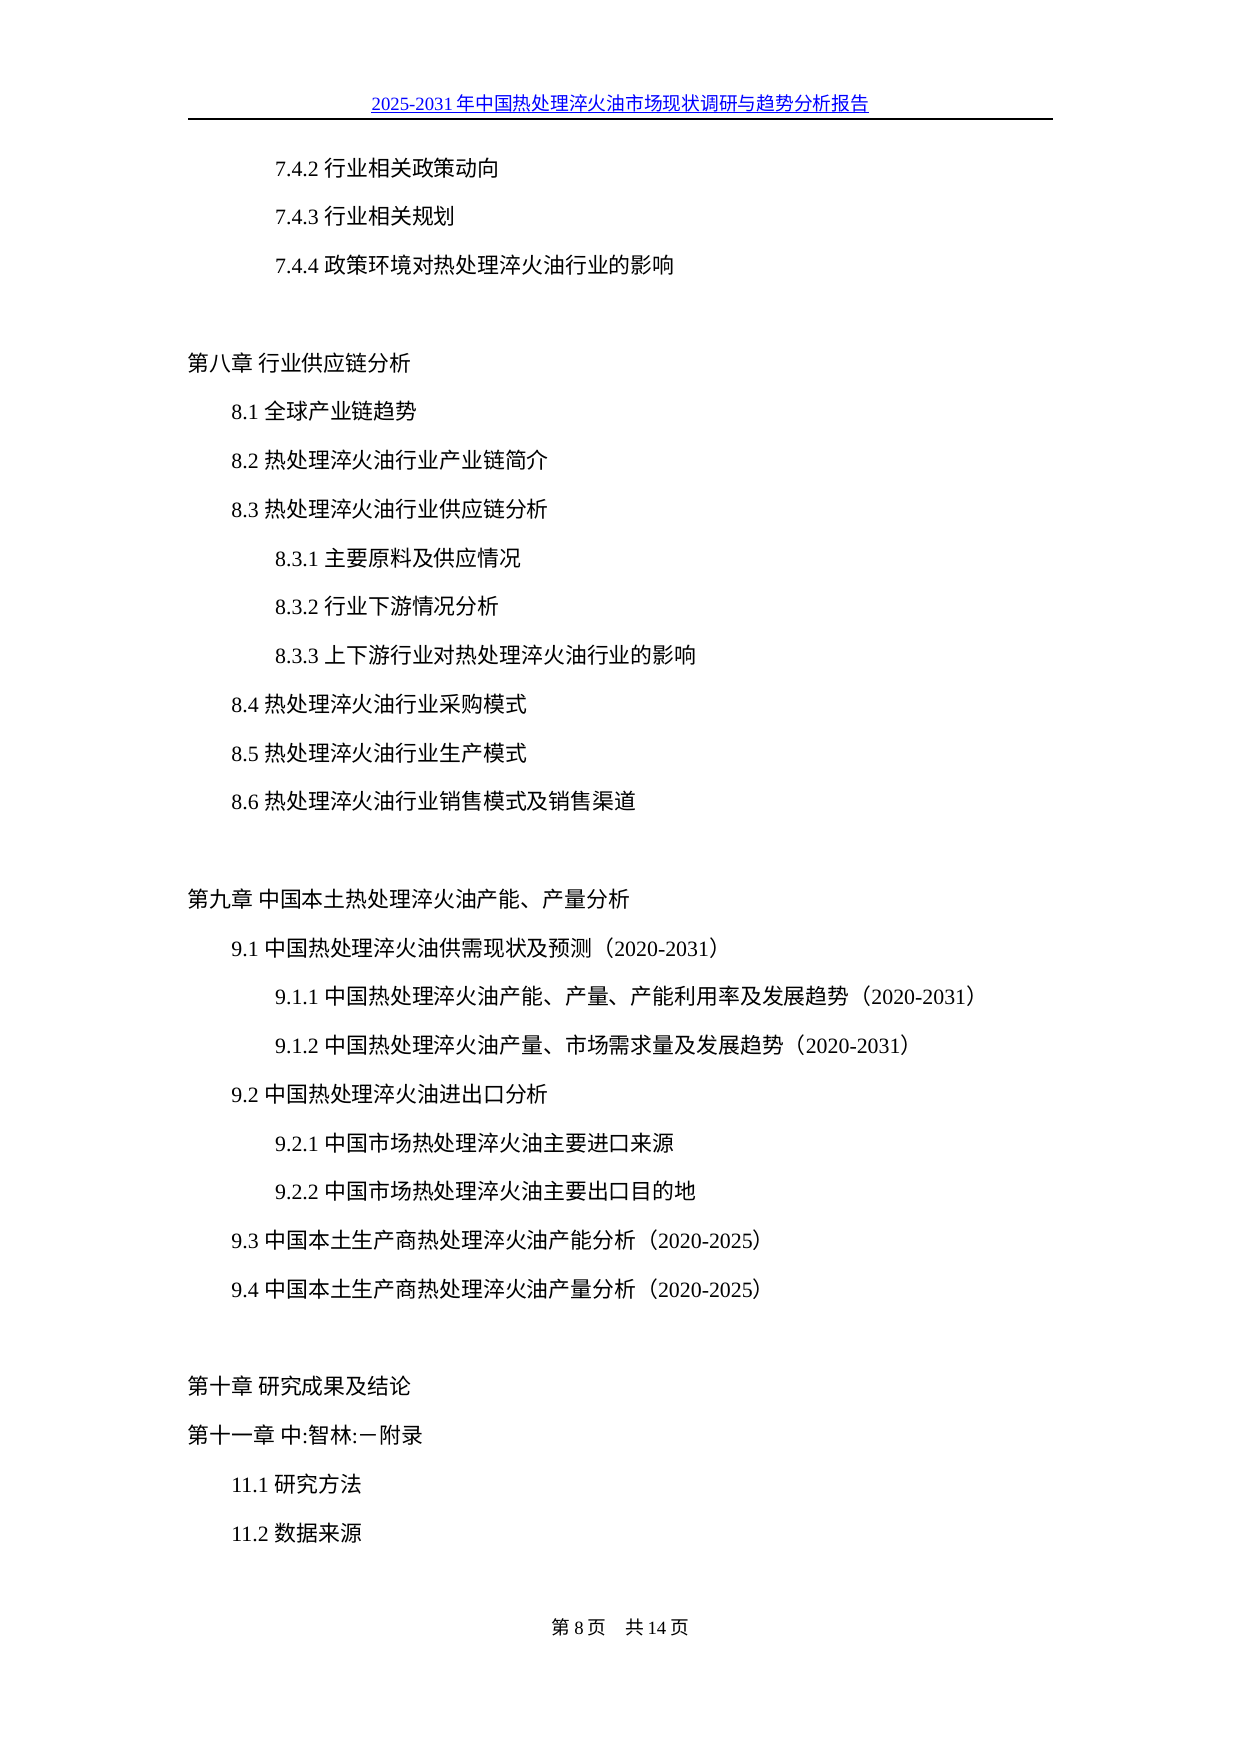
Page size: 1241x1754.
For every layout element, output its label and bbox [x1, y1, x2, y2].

text [187, 150, 1053, 1548]
